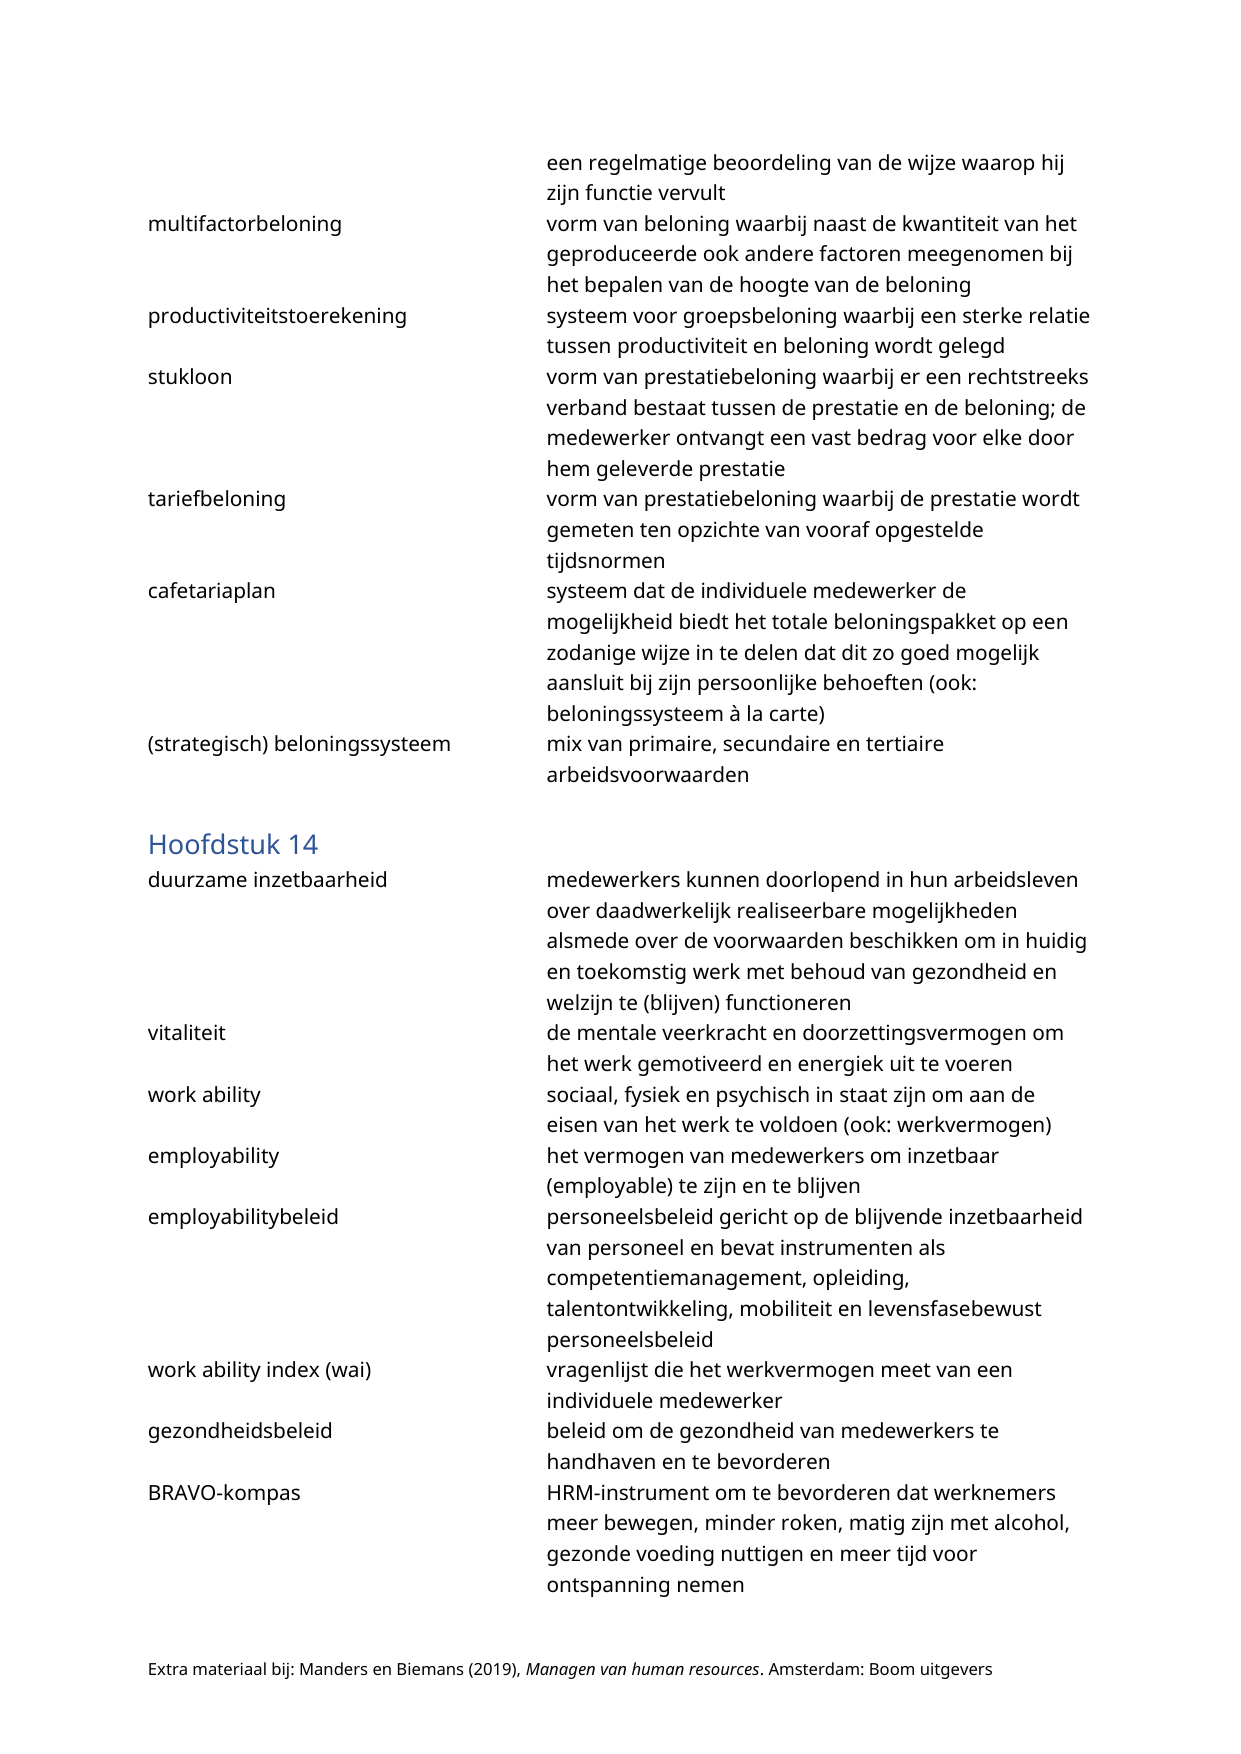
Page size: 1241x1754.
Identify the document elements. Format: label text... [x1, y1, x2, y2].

text employabilitybeleid personeelsbeleid gericht op de blijvende inzetbaarheid van personeel en bevat instrumenten als competentiemanagement, opleiding, talentontwikkeling, mobiliteit en levensfasebewust personeelsbeleid [148, 1202, 1093, 1353]
text employability het vermogen van medewerkers om inzetbaar (employable) te zijn en te blijven [148, 1141, 1093, 1200]
text duurzame inzetbaarheid medewerkers kunnen doorlopend in hun arbeidsleven over daadwerkelijk realiseerbare mogelijkheden alsmede over de voorwaarden beschikken om in huidig en toekomstig werk met behoud van gezondheid en welzijn te (blijven) functioneren [148, 865, 1093, 1016]
text (strategisch) beloningssysteem mix van primaire, secundaire en tertiaire arbeidsvoorwaarden [148, 729, 1093, 788]
text vitaliteit de mentale veerkracht en doorzettingsvermogen om het werk gemotiveerd en energiek uit te voeren [148, 1018, 1093, 1077]
text stukloon vorm van prestatiebeloning waarbij er een rechtstreeks verband bestaat tussen de prestatie en de beloning; de medewerker ontvangt een vast bedrag voor elke door hem geleverde prestatie [148, 362, 1093, 482]
subtitle Hoofdstuk 14 [148, 826, 1093, 862]
text work ability sociaal, fysiek en psychisch in staat zijn om aan de eisen van het werk te voldoen (ook: werkvermogen) [148, 1080, 1093, 1139]
text productiviteitstoerekening systeem voor groepsbeloning waarbij een sterke relatie tussen productiviteit en beloning wordt gelegd [148, 301, 1093, 360]
text tariefbeloning vorm van prestatiebeloning waarbij de prestatie wordt gemeten ten opzichte van vooraf opgestelde tijdsnormen [148, 484, 1093, 574]
text gezondheidsbeleid beleid om de gezondheid van medewerkers te handhaven en te bevorderen [148, 1417, 1093, 1476]
text BRAVO-kompas HRM-instrument om te bevorderen dat werknemers meer bewegen, minder roken, matig zijn met alcohol, gezonde voeding nuttigen en meer tijd voor ontspanning nemen [148, 1478, 1093, 1598]
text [148, 148, 1093, 207]
text multifactorbeloning vorm van beloning waarbij naast de kwantiteit van het geproduceerde ook andere factoren meegenomen bij het bepalen van de hoogte van de beloning [148, 209, 1093, 298]
text cafetariaplan systeem dat de individuele medewerker de mogelijkheid biedt het totale beloningspakket op een zodanige wijze in te delen dat dit zo goed mogelijk aansluit bij zijn persoonlijke behoeften (ook: beloningssysteem à la carte) [148, 576, 1093, 727]
text work ability index (wai) vragenlijst die het werkvermogen meet van een individuele medewerker [148, 1355, 1093, 1414]
